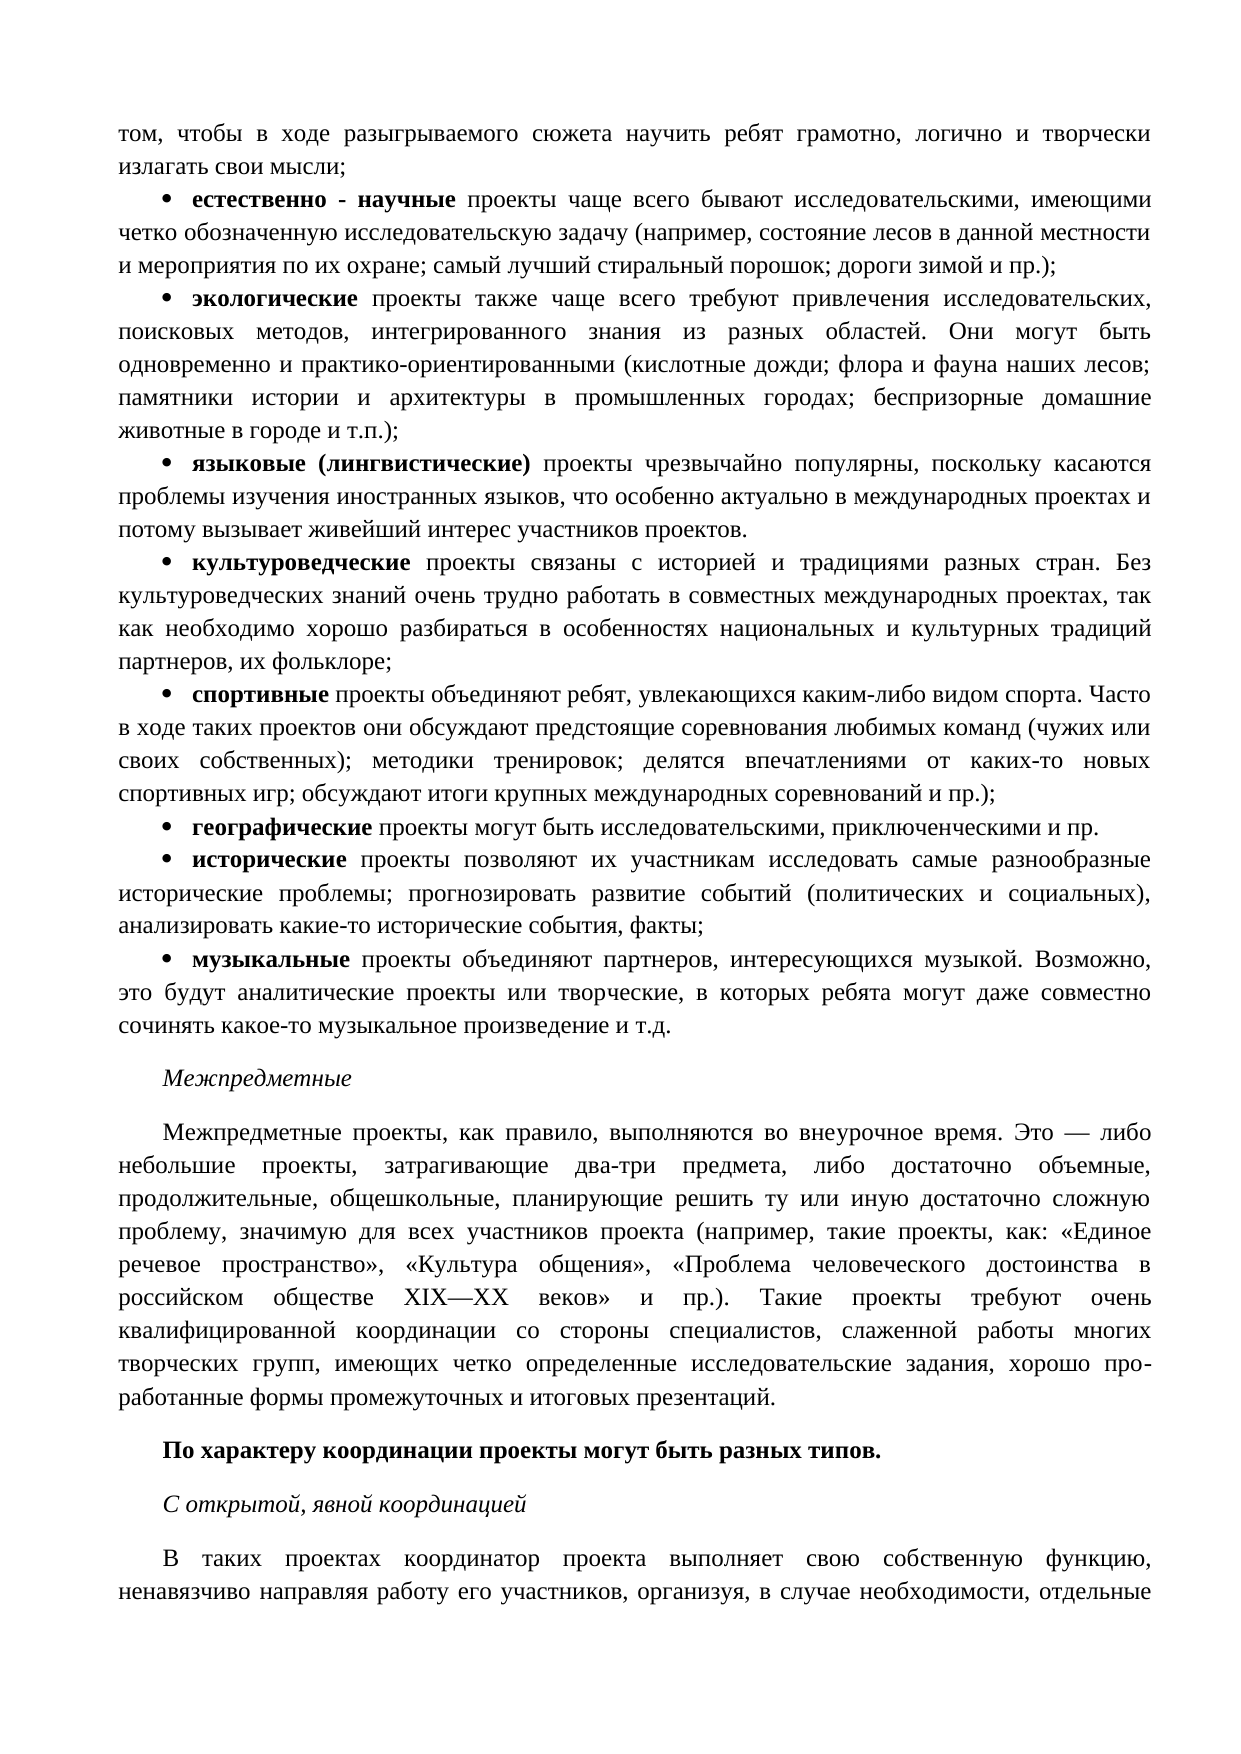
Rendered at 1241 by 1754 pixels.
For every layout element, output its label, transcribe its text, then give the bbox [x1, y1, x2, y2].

list культуроведческие проекты связаны с историей и традициями разных стран. Без культуроведческих знаний очень трудно работать в совместных международных проектах, так как необходимо хорошо разбираться в особенностях национальных и культурных традиций партнеров, их фольклоре; [118, 547, 1152, 675]
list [118, 118, 1152, 180]
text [118, 1543, 1152, 1605]
list исторические проекты позволяют их участникам исследовать самые разнообразные исторические проблемы; прогнозировать развитие событий (политических и социальных), анализировать какие-то исторические события, факты; [118, 844, 1152, 939]
list языковые (лингвистические) проекты чрезвычайно популярны, поскольку касаются проблемы изучения иностранных языков, что особенно актуально в международных проектах и потому вызывает живейший интерес участников проектов. [118, 448, 1152, 543]
list естественно - научные проекты чаще всего бывают исследовательскими, имеющими четко обозначенную исследовательскую задачу (например, состояние лесов в данной местности и мероприятия по их охране; самый лучший стиральный порошок; дороги зимой и пр.); [118, 184, 1152, 279]
text С открытой, явной координацией [118, 1489, 1152, 1518]
list музыкальные проекты объединяют партнеров, интересующихся музыкой. Возможно, это будут аналитические проекты или творческие, в которых ребята могут даже совместно сочинять какое-то музыкальное произведение и т.д. [118, 944, 1152, 1038]
text Межпредметные [118, 1063, 1152, 1092]
list спортивные проекты объединяют ребят, увлекающихся каким-либо видом спорта. Часто в ходе таких проектов они обсуждают предстоящие соревнования любимых команд (чужих или своих собственных); методики тренировок; делятся впечатлениями от каких-то новых спортивных игр; обсуждают итоги крупных международных соревнований и пр.); [118, 679, 1152, 807]
text По характеру координации проекты могут быть разных типов. [118, 1435, 1152, 1464]
list экологические проекты также чаще всего требуют привлечения исследовательских, поисковых методов, интегрированного знания из разных областей. Они могут быть одновременно и практико-ориентированными (кислотные дожди; флора и фауна наших лесов; памятники истории и архитектуры в промышленных городах; беспризорные домашние животные в городе и т.п.); [118, 283, 1152, 444]
text Межпредметные проекты, как правило, выполняются во внеурочное время. Это — либо небольшие проекты, затрагивающие два-три предмета, либо достаточно объемные, продолжительные, общешкольные, планирующие решить ту или иную достаточно сложную проблему, значимую для всех участников проекта (например, такие проекты, как: «Единое речевое пространство», «Культура общения», «Проблема человеческого достоинства в российском обществе XIX—XX веков» и пр.). Такие проекты требуют очень квалифицированной координации со стороны специалистов, слаженной работы многих творческих групп, имеющих четко определенные исследовательские задания, хорошо проработанные формы промежуточных и итоговых презентаций. [118, 1117, 1152, 1410]
list географические проекты могут быть исследовательскими, приключенческими и пр. [118, 812, 1152, 840]
